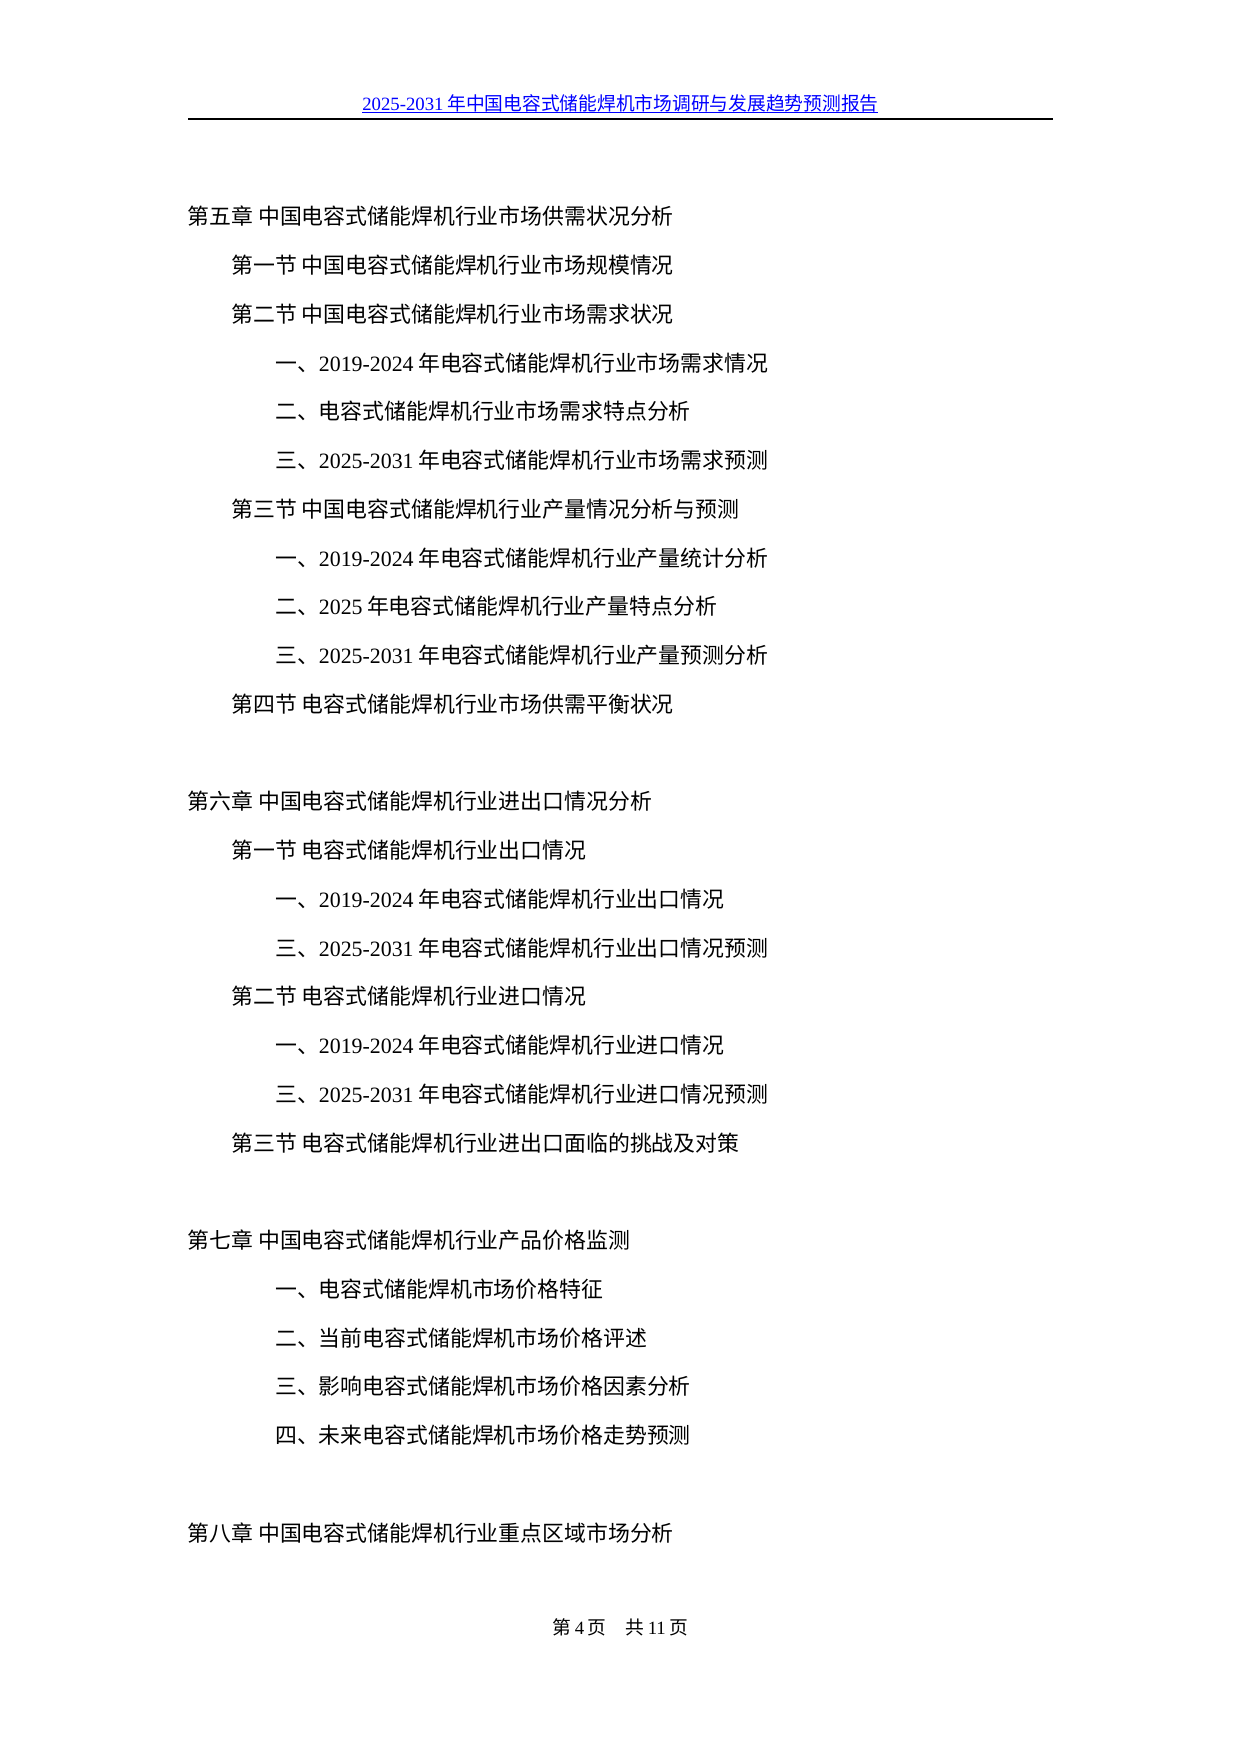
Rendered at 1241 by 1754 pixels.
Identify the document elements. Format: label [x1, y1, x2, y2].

text [187, 150, 1053, 1548]
